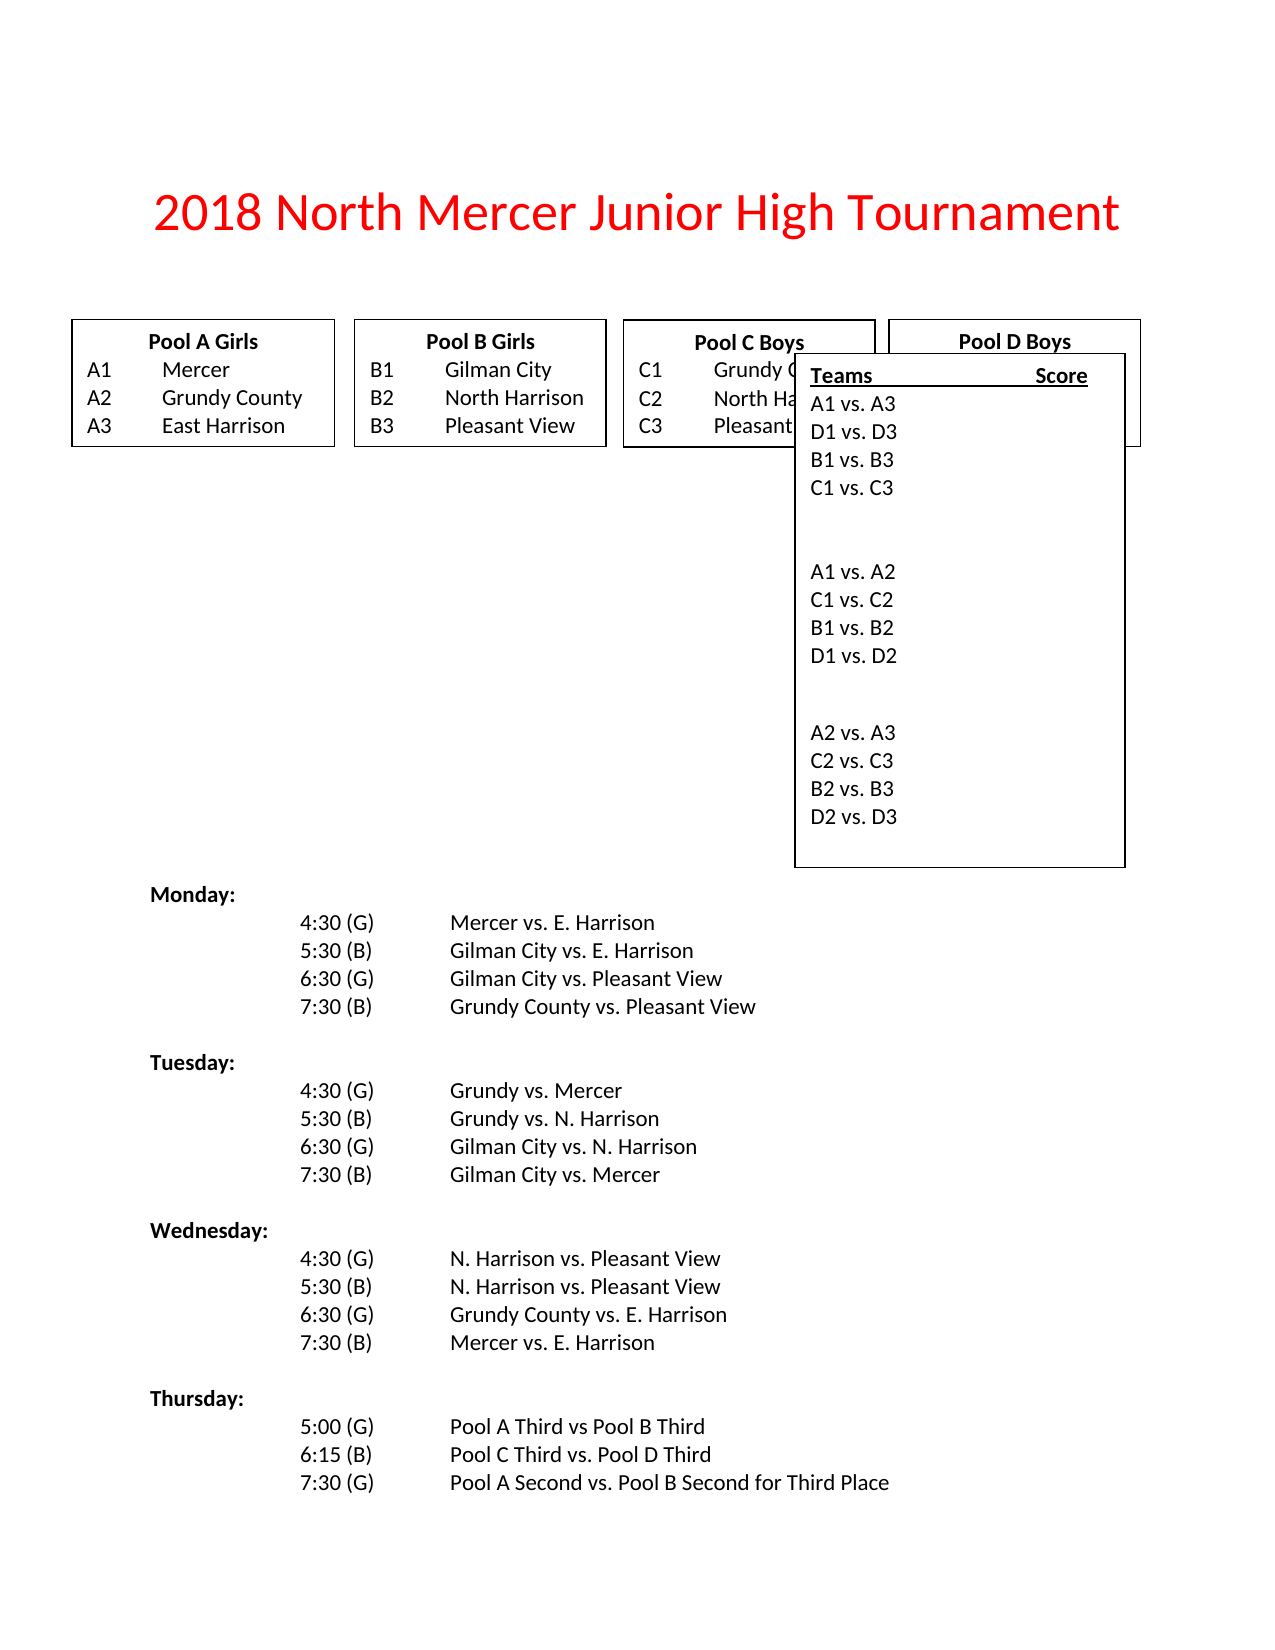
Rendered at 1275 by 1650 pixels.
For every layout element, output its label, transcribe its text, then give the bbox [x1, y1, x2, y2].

text 6:30 (G) Gilman City vs. Pleasant View [225, 964, 1125, 992]
text Monday: [150, 356, 1125, 908]
text 7:30 (B) Grundy County vs. Pleasant View [225, 992, 1125, 1020]
text Tuesday: [150, 1048, 1125, 1076]
text 5:30 (B) N. Harrison vs. Pleasant View [225, 1272, 1125, 1300]
text 6:30 (G) Grundy County vs. E. Harrison [225, 1300, 1125, 1328]
text 7:30 (G) Pool A Second vs. Pool B Second for Third Place [225, 1468, 1125, 1496]
text 6:30 (G) Gilman City vs. N. Harrison [225, 1132, 1125, 1160]
text 5:00 (G) Pool A Third vs Pool B Third [225, 1412, 1125, 1440]
text 7:30 (B) Gilman City vs. Mercer [225, 1160, 1125, 1188]
text 6:15 (B) Pool C Third vs. Pool D Third [225, 1440, 1125, 1468]
text 5:30 (B) Gilman City vs. E. Harrison [225, 936, 1125, 964]
text 4:30 (G) Grundy vs. Mercer [225, 1076, 1125, 1104]
text 7:30 (B) Mercer vs. E. Harrison [225, 1328, 1125, 1356]
text Wednesday: [150, 1216, 1125, 1244]
text 4:30 (G) N. Harrison vs. Pleasant View [225, 1244, 1125, 1272]
text 2018 North Mercer Junior High Tournament [150, 178, 1125, 244]
text 5:30 (B) Grundy vs. N. Harrison [300, 1104, 1125, 1132]
text Thursday: [150, 1384, 1125, 1412]
text 4:30 (G) Mercer vs. E. Harrison [225, 908, 1125, 936]
